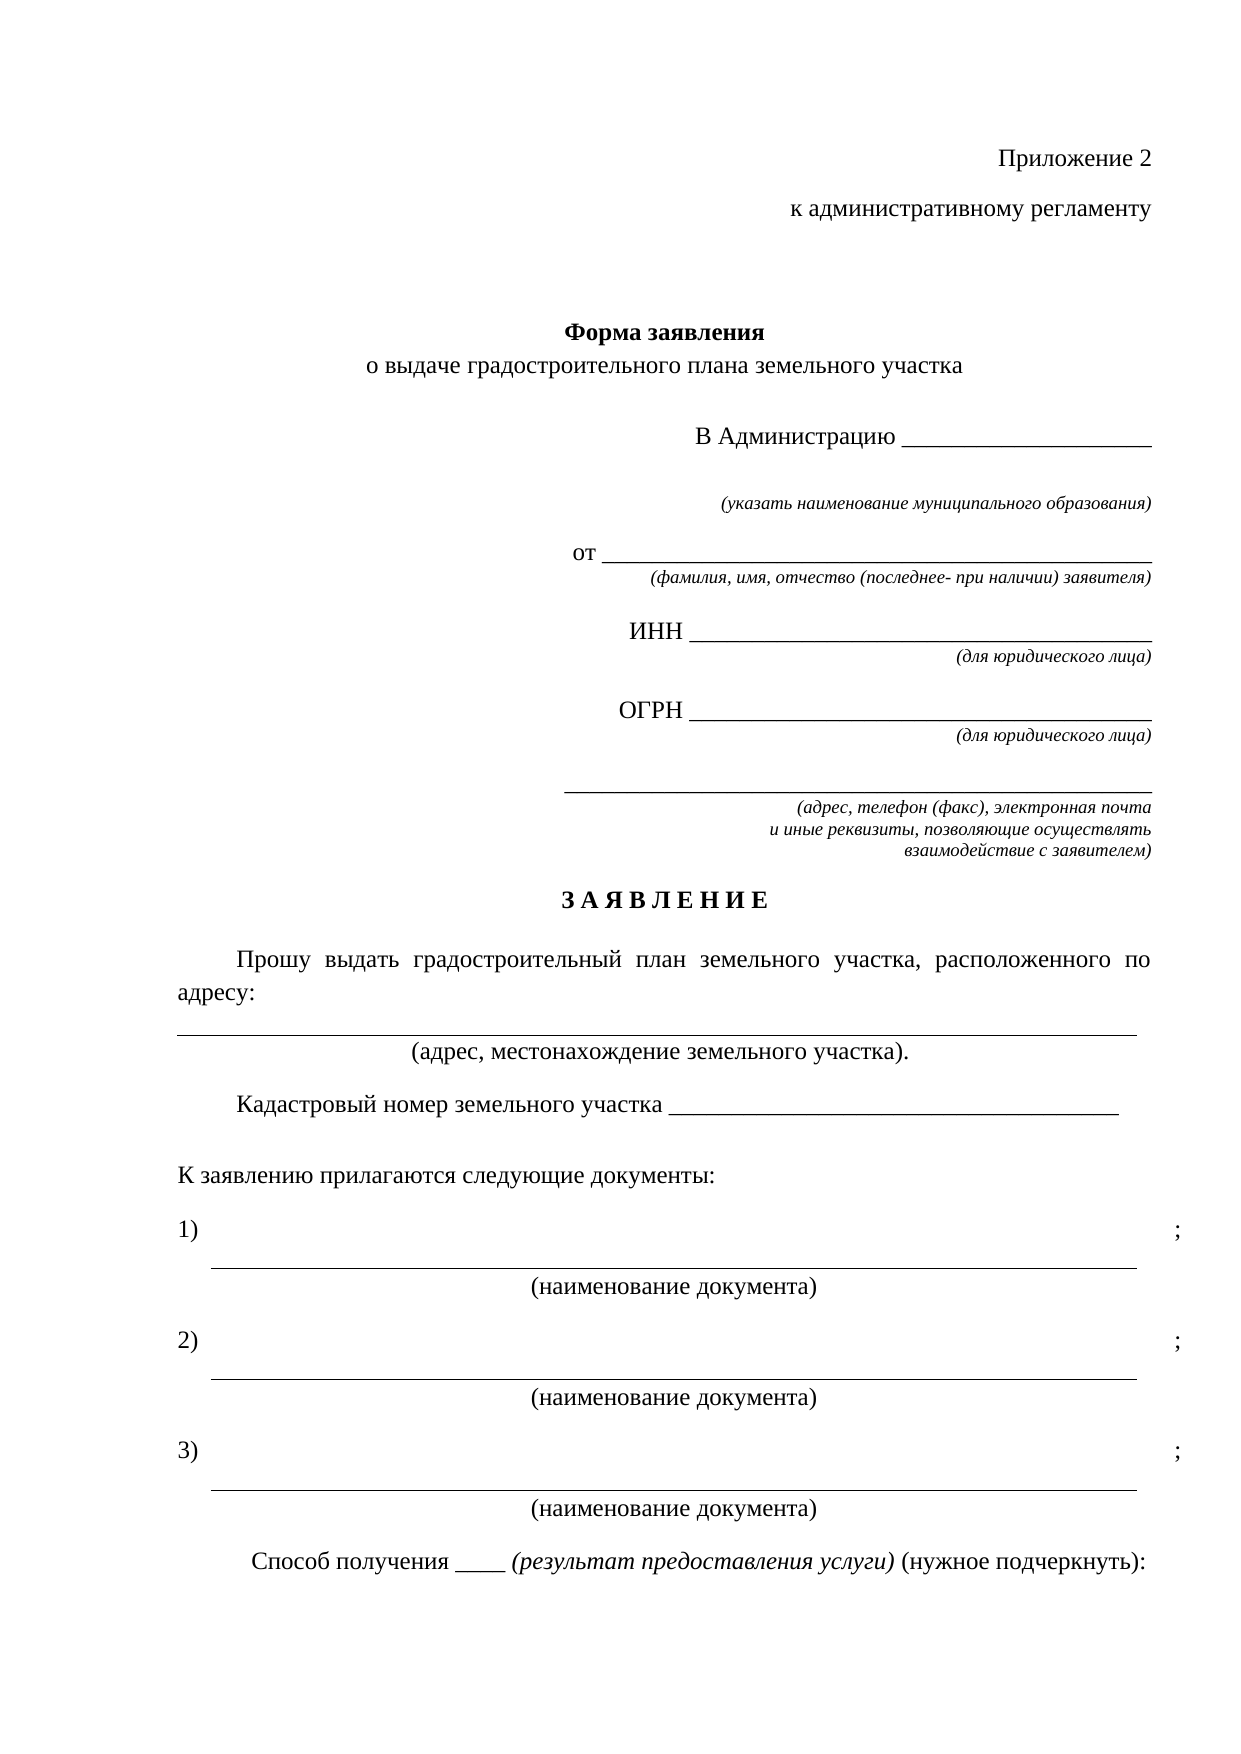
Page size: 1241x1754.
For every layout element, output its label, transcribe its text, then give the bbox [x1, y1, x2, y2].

text (наименование документа) [211, 1491, 1137, 1521]
text и иные реквизиты, позволяющие осуществлять [177, 817, 1152, 839]
text (наименование документа) [211, 1269, 1137, 1300]
text ЗАЯВЛЕНИЕ [177, 886, 1152, 914]
text 1) ; [177, 1214, 1152, 1243]
text (для юридического лица) [177, 724, 1152, 746]
text Форма заявления о выдаче градостроительного плана земельного участка [177, 317, 1152, 379]
text (наименование документа) [211, 1380, 1137, 1411]
text (фамилия, имя, отчество (последнее- при наличии) заявителя) [177, 566, 1152, 587]
text от ____________________________________________ [177, 537, 1152, 566]
text _______________________________________________ [177, 767, 1152, 796]
text 3) ; [177, 1436, 1152, 1464]
text взаимодействие с заявителем) [177, 839, 1152, 861]
text Кадастровый номер земельного участка ____________________________________ [177, 1088, 1137, 1118]
text В Администрацию ____________________ [177, 421, 1152, 450]
text Приложение 2 [177, 143, 1152, 172]
text Прошу выдать градостроительный план земельного участка, расположенного по адресу: [177, 944, 1152, 1005]
text (для юридического лица) [177, 645, 1152, 667]
text (адрес, местонахождение земельного участка). [177, 1036, 1137, 1064]
text 2) ; [177, 1325, 1152, 1353]
text Способ получения ____ (результат предоставления услуги) (нужное подчеркнуть): [177, 1546, 1152, 1575]
text ОГРН _____________________________________ [177, 695, 1152, 724]
text (адрес, телефон (факс), электронная почта [177, 796, 1152, 817]
text К заявлению прилагаются следующие документы: [177, 1160, 1152, 1189]
text к административному регламенту [177, 193, 1152, 222]
text ИНН _____________________________________ [177, 616, 1152, 645]
text (указать наименование муниципального образования) [177, 492, 1152, 513]
